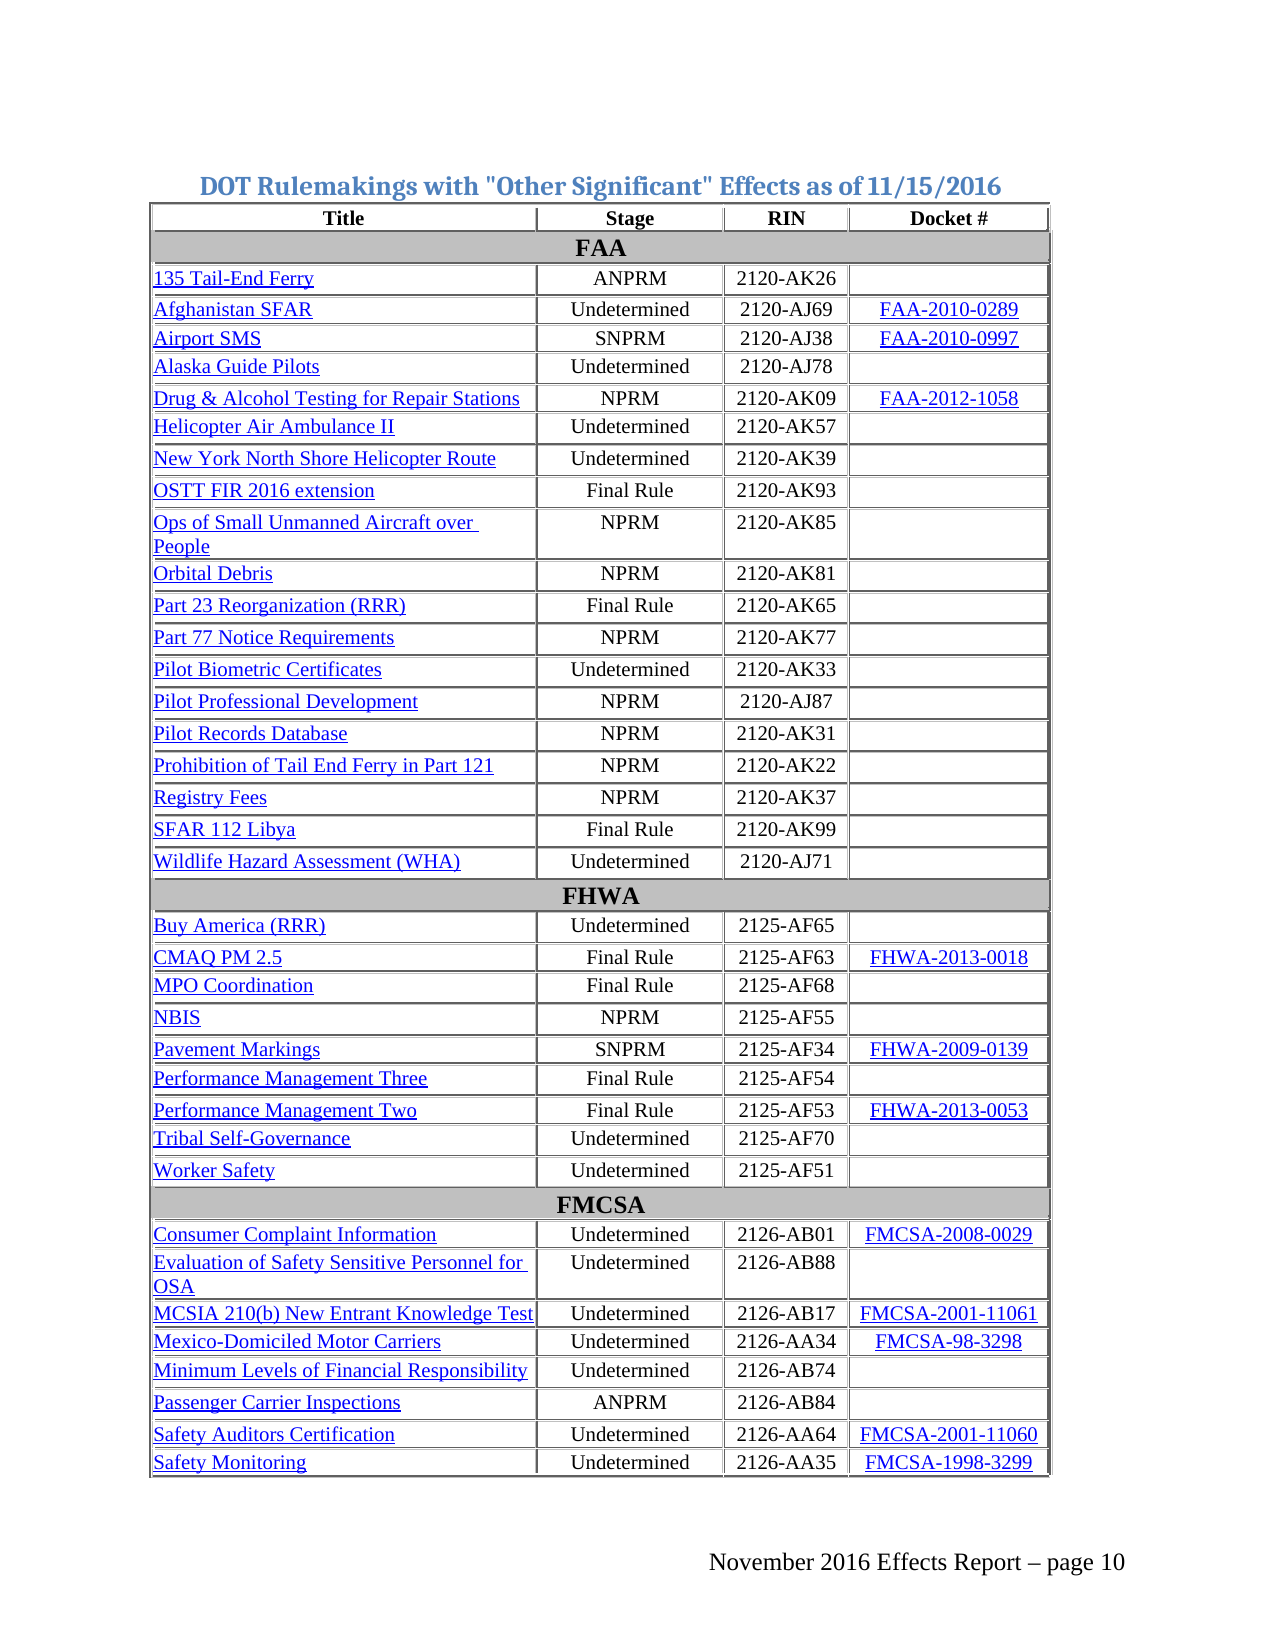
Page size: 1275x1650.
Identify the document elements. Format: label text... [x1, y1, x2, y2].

table_cell [151, 202, 1052, 1478]
table_header DOT Rulemakings with "Other Significant" Effects as of 11/15/2016 [150, 150, 1052, 202]
